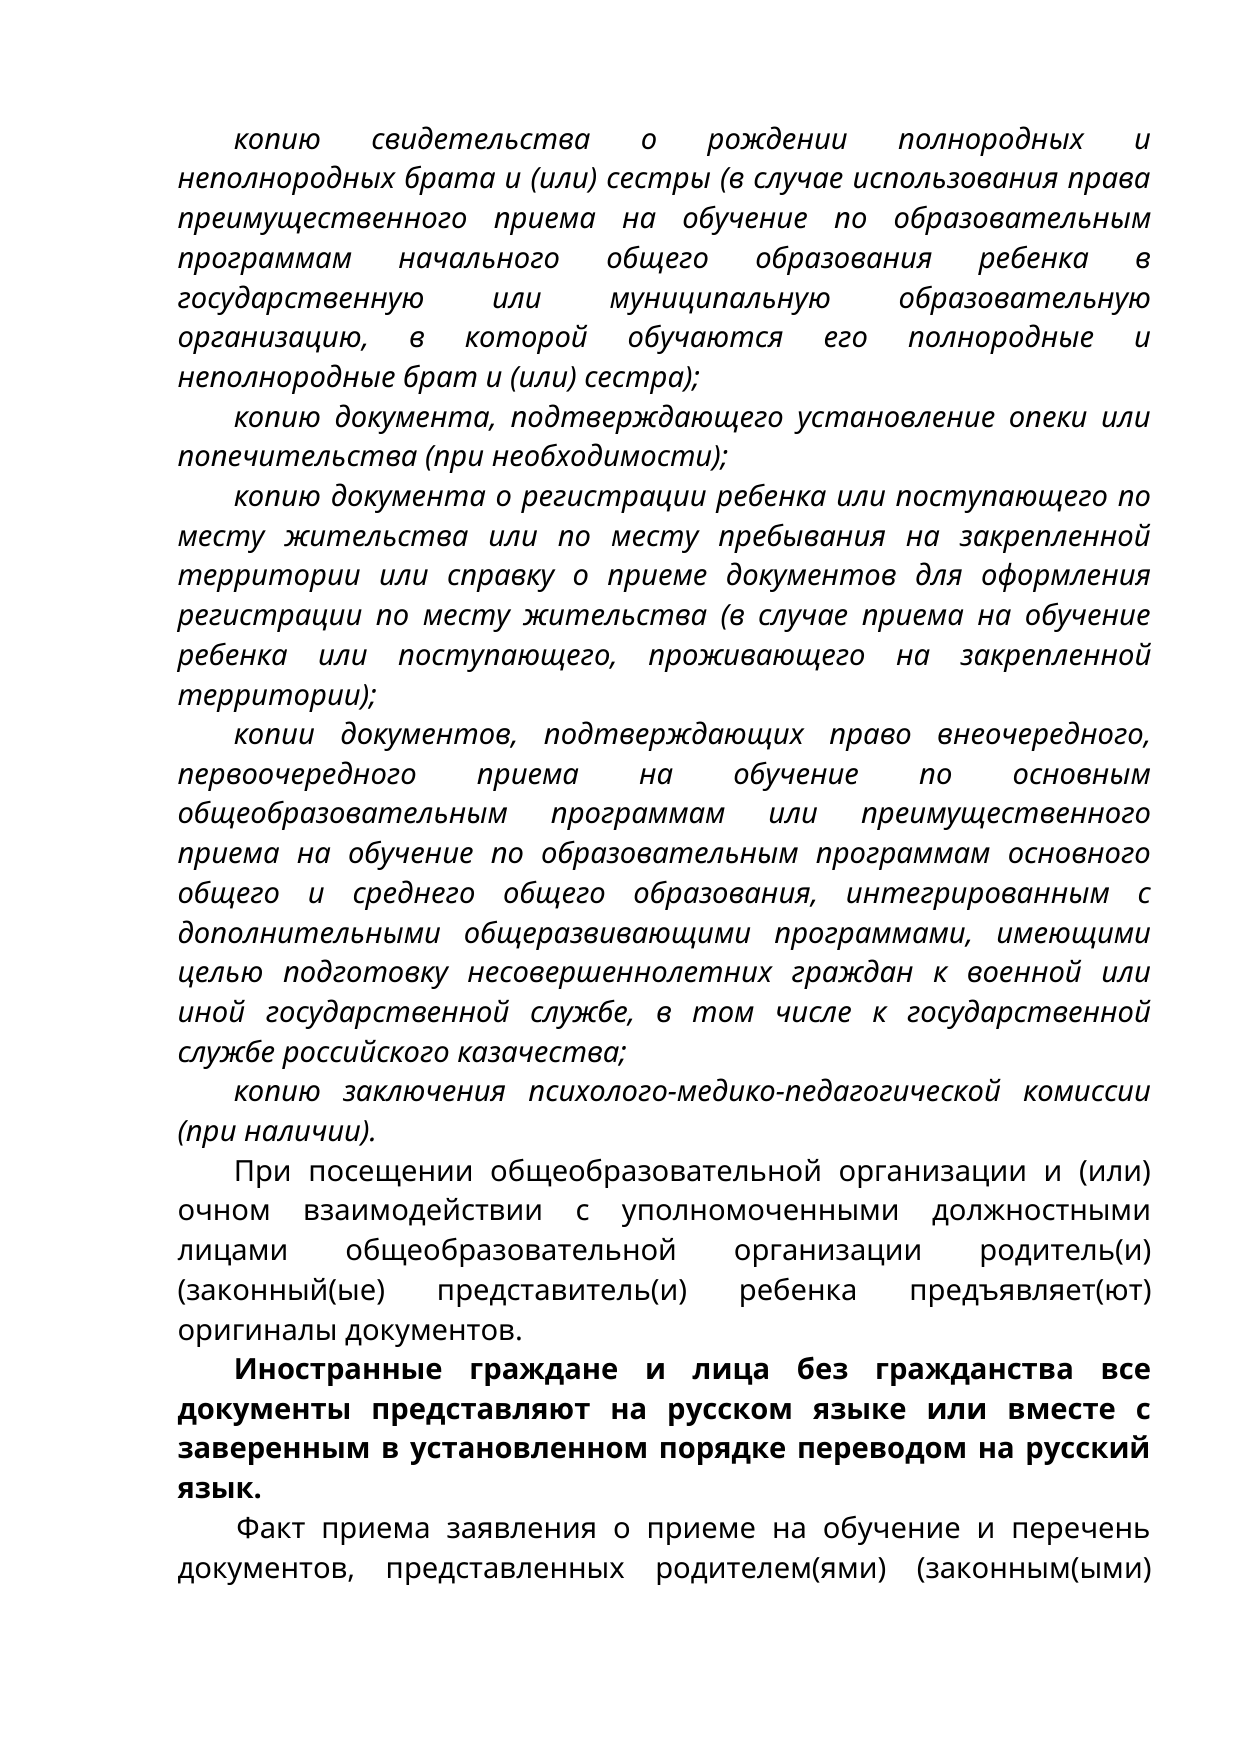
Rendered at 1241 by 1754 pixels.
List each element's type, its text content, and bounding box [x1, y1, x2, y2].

text копии документов, подтверждающих право внеочередного, первоочередного приема на обучение по основным общеобразовательным программам или преимущественного приема на обучение по образовательным программам основного общего и среднего общего образования, интегрированным с дополнительными общеразвивающими программами, имеющими целью подготовку несовершеннолетних граждан к военной или иной государственной службе, в том числе к государственной службе российского казачества; [177, 713, 1152, 1071]
text копию документа, подтверждающего установление опеки или попечительства (при необходимости); [177, 396, 1152, 475]
text копию свидетельства о рождении полнородных и неполнородных брата и (или) сестры (в случае использования права преимущественного приема на обучение по образовательным программам начального общего образования ребенка в государственную или муниципальную образовательную организацию, в которой обучаются его полнородные и неполнородные брат и (или) сестра); [177, 118, 1152, 396]
text копию документа о регистрации ребенка или поступающего по месту жительства или по месту пребывания на закрепленной территории или справку о приеме документов для оформления регистрации по месту жительства (в случае приема на обучение ребенка или поступающего, проживающего на закрепленной территории); [177, 475, 1152, 713]
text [177, 1507, 1152, 1587]
text Иностранные граждане и лица без гражданства все документы представляют на русском языке или вместе с заверенным в установленном порядке переводом на русский язык. [177, 1348, 1152, 1507]
text При посещении общеобразовательной организации и (или) очном взаимодействии с уполномоченными должностными лицами общеобразовательной организации родитель(и) (законный(ые) представитель(и) ребенка предъявляет(ют) оригиналы документов. [177, 1150, 1152, 1348]
text копию заключения психолого-медико-педагогической комиссии (при наличии). [177, 1071, 1152, 1150]
